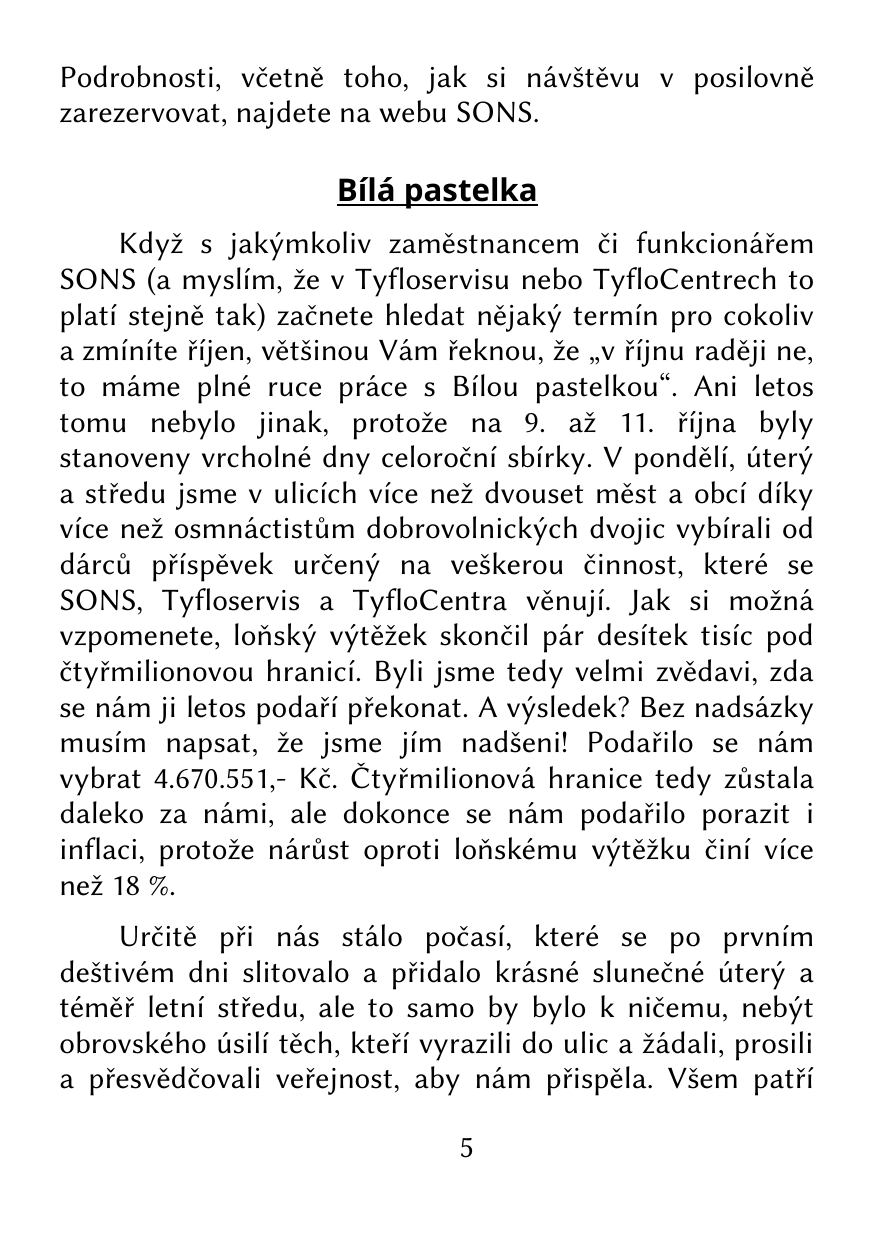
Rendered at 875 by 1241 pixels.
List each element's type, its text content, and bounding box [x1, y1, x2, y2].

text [59, 59, 815, 130]
text Určitě při nás stálo počasí, které se po prvním deštivém dni slitovalo a přidalo krásné slunečné úterý a téměř letní středu, ale to samo by bylo k ničemu, nebýt obrovského úsilí těch, kteří vyrazili do ulic a žádali, prosili a přesvědčovali veřejnost, aby nám přispěla. Všem patří velký dík. Děkuji samozřejmě i organizátorům, kteří kromě organizace hladkého průběhu samotné sbírky ještě měli dost sil i na uspořádání dalších doprovodných akcí, jež také velmi přispívají k jejímu zviditelnění a úspěchu. [59, 146, 815, 467]
